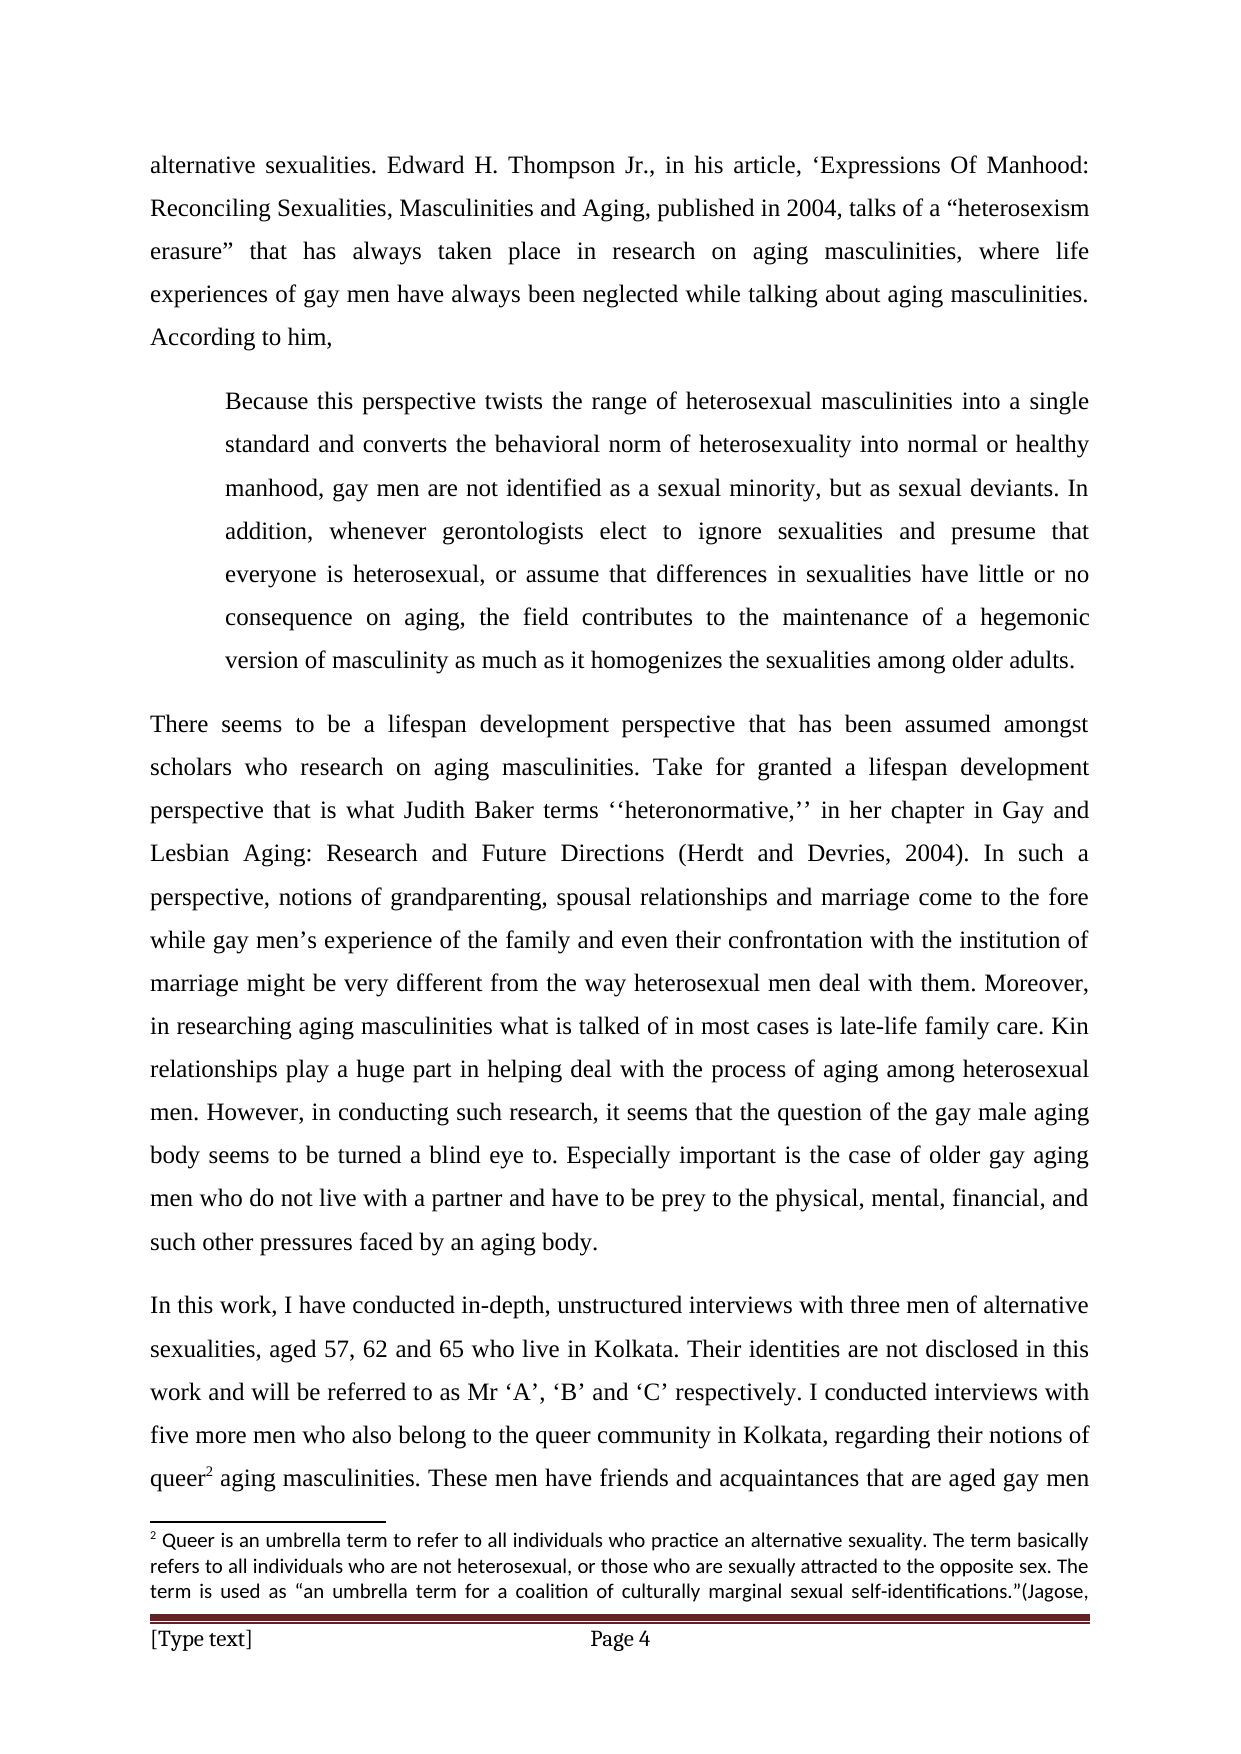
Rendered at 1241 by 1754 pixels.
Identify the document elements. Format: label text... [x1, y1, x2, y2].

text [150, 1291, 1090, 1492]
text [150, 150, 1090, 351]
text There seems to be a lifespan development perspective that has been assumed amongst scholars who research on aging masculinities. Take for granted a lifespan development perspective that is what Judith Baker terms ‘‘heteronormative,’’ in her chapter in Gay and Lesbian Aging: Research and Future Directions (Herdt and Devries, 2004). In such a perspective, notions of grandparenting, spousal relationships and marriage come to the fore while gay men’s experience of the family and even their confrontation with the institution of marriage might be very different from the way heterosexual men deal with them. Moreover, in researching aging masculinities what is talked of in most cases is late-life family care. Kin relationships play a huge part in helping deal with the process of aging among heterosexual men. However, in conducting such research, it seems that the question of the gay male aging body seems to be turned a blind eye to. Especially important is the case of older gay aging men who do not live with a partner and have to be prey to the physical, mental, financial, and such other pressures faced by an aging body. [150, 709, 1090, 1255]
text Because this perspective twists the range of heterosexual masculinities into a single standard and converts the behavioral norm of heterosexuality into normal or healthy manhood, gay men are not identified as a sexual minority, but as sexual deviants. In addition, whenever gerontologists elect to ignore sexualities and presume that everyone is heterosexual, or assume that differences in sexualities have little or no consequence on aging, the field contributes to the maintenance of a hegemonic version of masculinity as much as it homogenizes the sexualities among older adults. [225, 386, 1090, 674]
